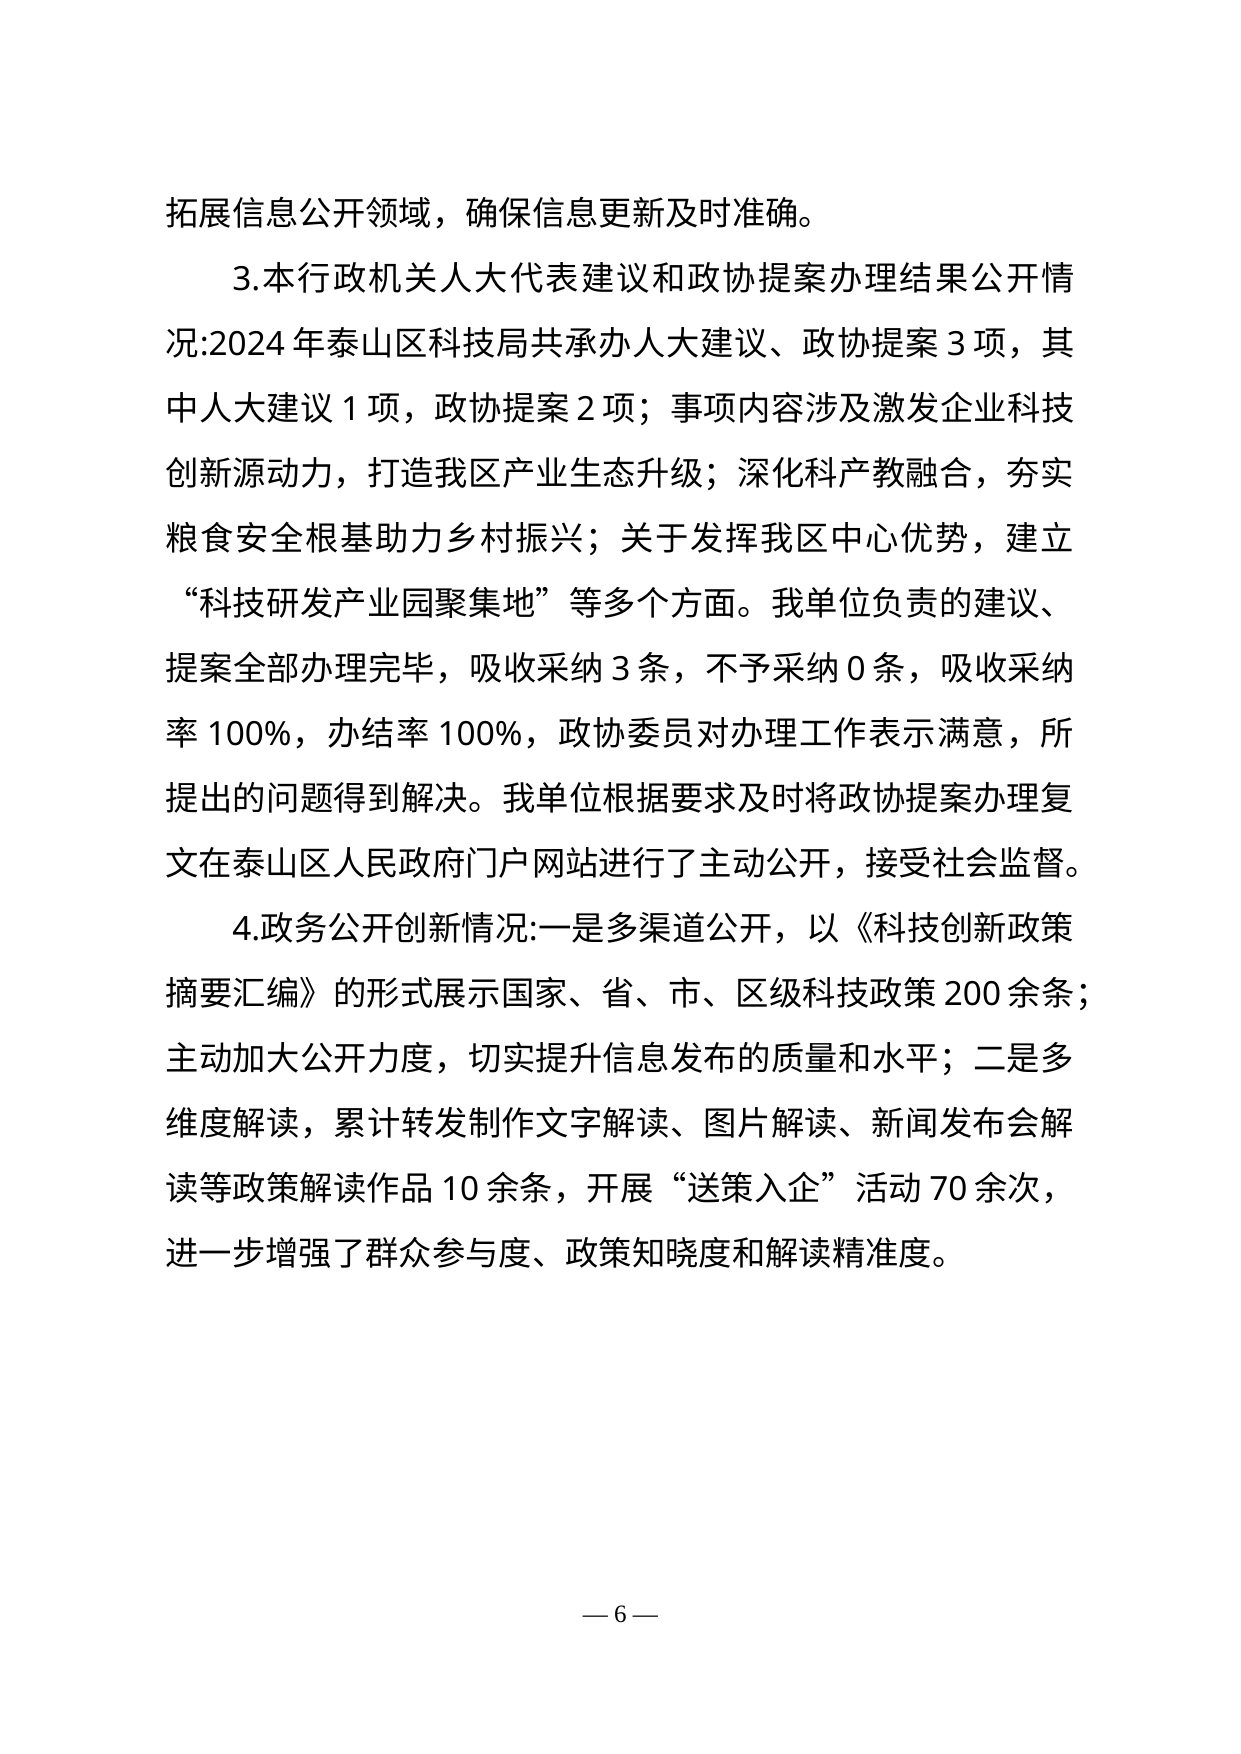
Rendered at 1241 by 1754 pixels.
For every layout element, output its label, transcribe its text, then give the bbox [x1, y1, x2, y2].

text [165, 178, 1075, 243]
text 4.政务公开创新情况:一是多渠道公开，以《科技创新政策摘要汇编》的形式展示国家、省、市、区级科技政策200余条；主动加大公开力度，切实提升信息发布的质量和水平；二是多维度解读，累计转发制作文字解读、图片解读、新闻发布会解读等政策解读作品10余条，开展“送策入企”活动70余次，进一步增强了群众参与度、政策知晓度和解读精准度。 [165, 893, 1075, 1283]
text 3.本行政机关人大代表建议和政协提案办理结果公开情况:2024年泰山区科技局共承办人大建议、政协提案3项，其中人大建议1项，政协提案2项；事项内容涉及激发企业科技创新源动力，打造我区产业生态升级；深化科产教融合，夯实粮食安全根基助力乡村振兴；关于发挥我区中心优势，建立“科技研发产业园聚集地”等多个方面。我单位负责的建议、提案全部办理完毕，吸收采纳3条，不予采纳0条，吸收采纳率100%，办结率100%，政协委员对办理工作表示满意，所提出的问题得到解决。我单位根据要求及时将政协提案办理复文在泰山区人民政府门户网站进行了主动公开，接受社会监督。 [165, 243, 1075, 893]
